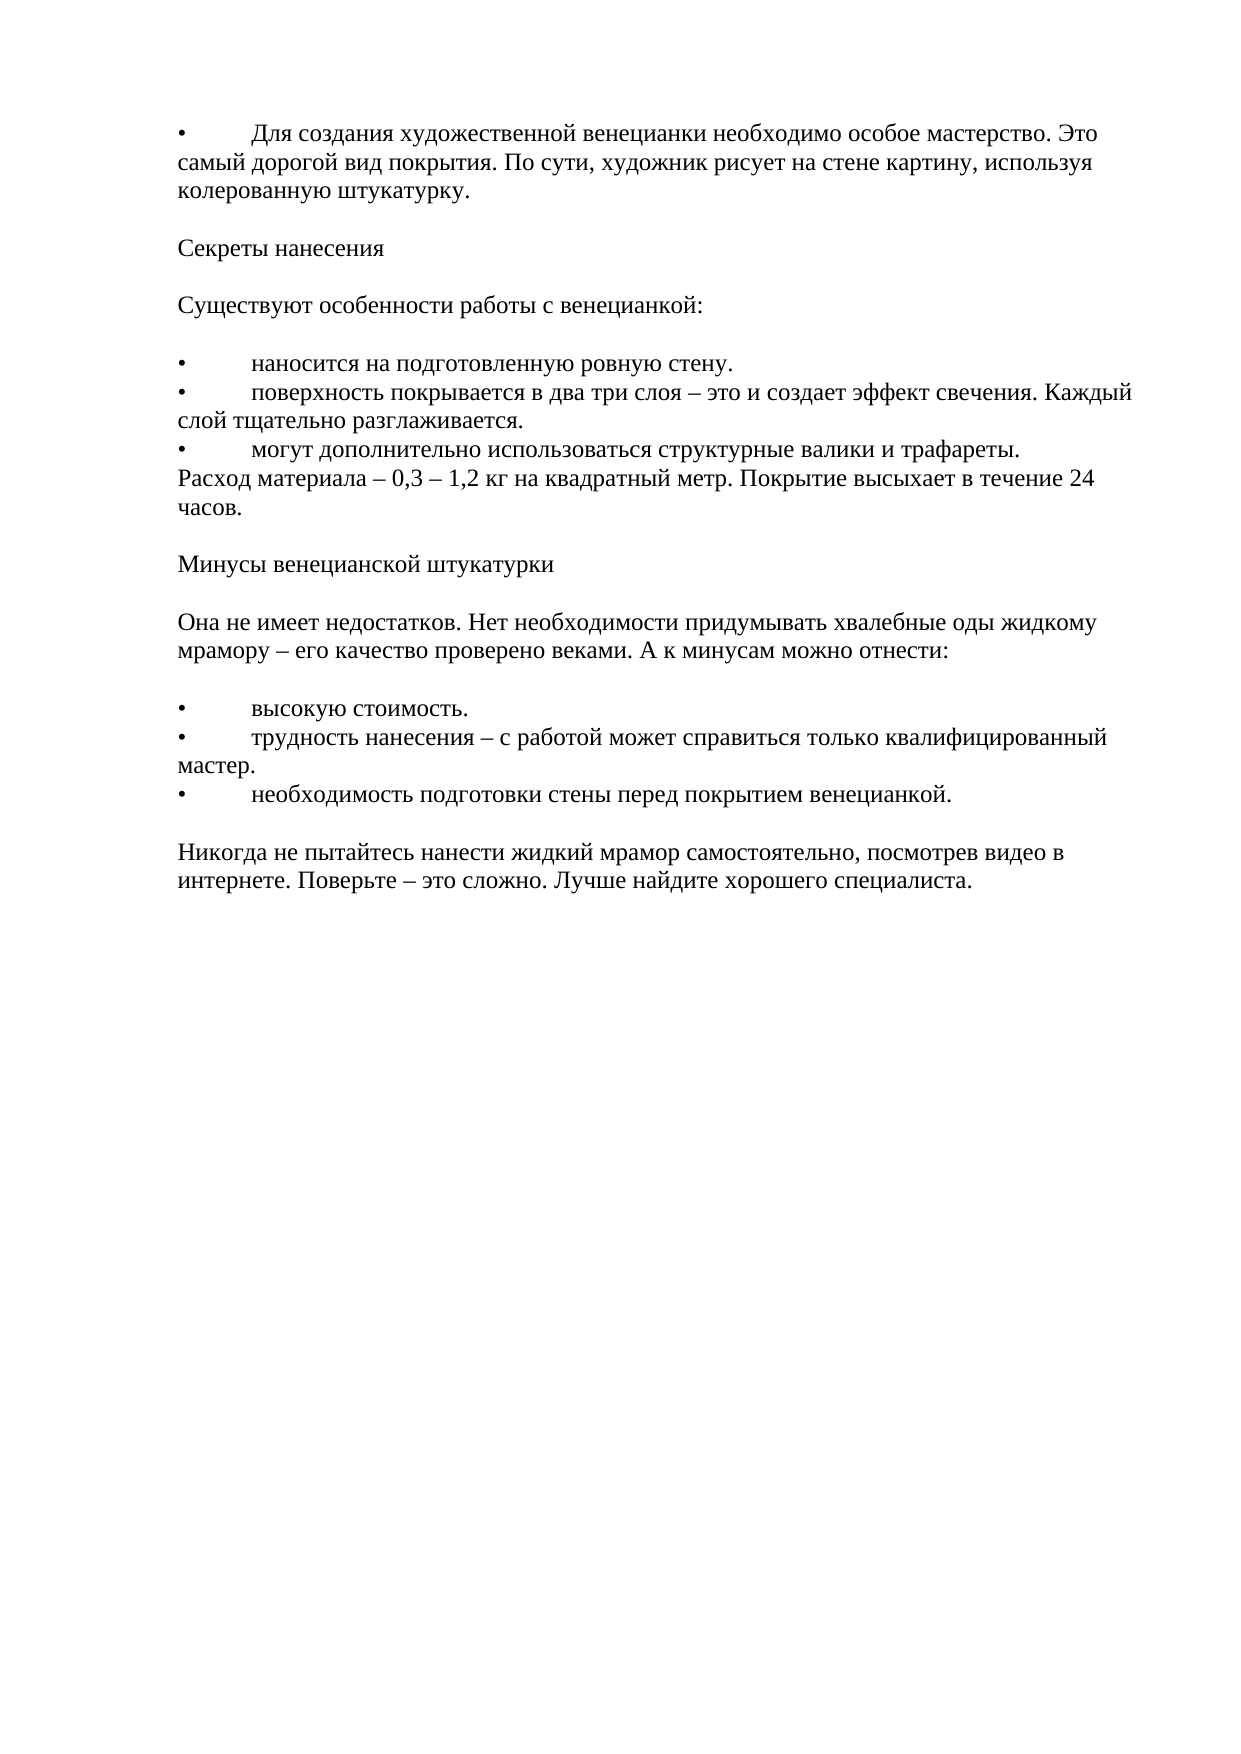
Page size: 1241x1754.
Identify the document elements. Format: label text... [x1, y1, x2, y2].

text Никогда не пытайтесь нанести жидкий мрамор самостоятельно, посмотрев видео в интернете. Поверьте – это сложно. Лучше найдите хорошего специалиста. [177, 837, 1152, 894]
text Она не имеет недостатков. Нет необходимости придумывать хвалебные оды жидкому мрамору – его качество проверено веками. А к минусам можно отнести: [177, 607, 1152, 664]
text • необходимость подготовки стены перед покрытием венецианкой. [177, 779, 1152, 808]
text • высокую стоимость. [177, 693, 1152, 722]
text Секреты нанесения [177, 233, 1152, 262]
text • наносится на подготовленную ровную стену. [177, 348, 1152, 377]
text Расход материала – 0,3 – 1,2 кг на квадратный метр. Покрытие высыхает в течение 24 часов. [177, 463, 1152, 521]
text • трудность нанесения – с работой может справиться только квалифицированный мастер. [177, 722, 1152, 779]
text Существуют особенности работы с венецианкой: [177, 291, 1152, 319]
text Минусы венецианской штукатурки [177, 549, 1152, 578]
text • Для создания художественной венецианки необходимо особое мастерство. Это самый дорогой вид покрытия. По сути, художник рисует на стене картину, используя колерованную штукатурку. [177, 118, 1152, 204]
text • могут дополнительно использоваться структурные валики и трафареты. [177, 434, 1152, 463]
text • поверхность покрывается в два три слоя – это и создает эффект свечения. Каждый слой тщательно разглаживается. [177, 377, 1152, 434]
